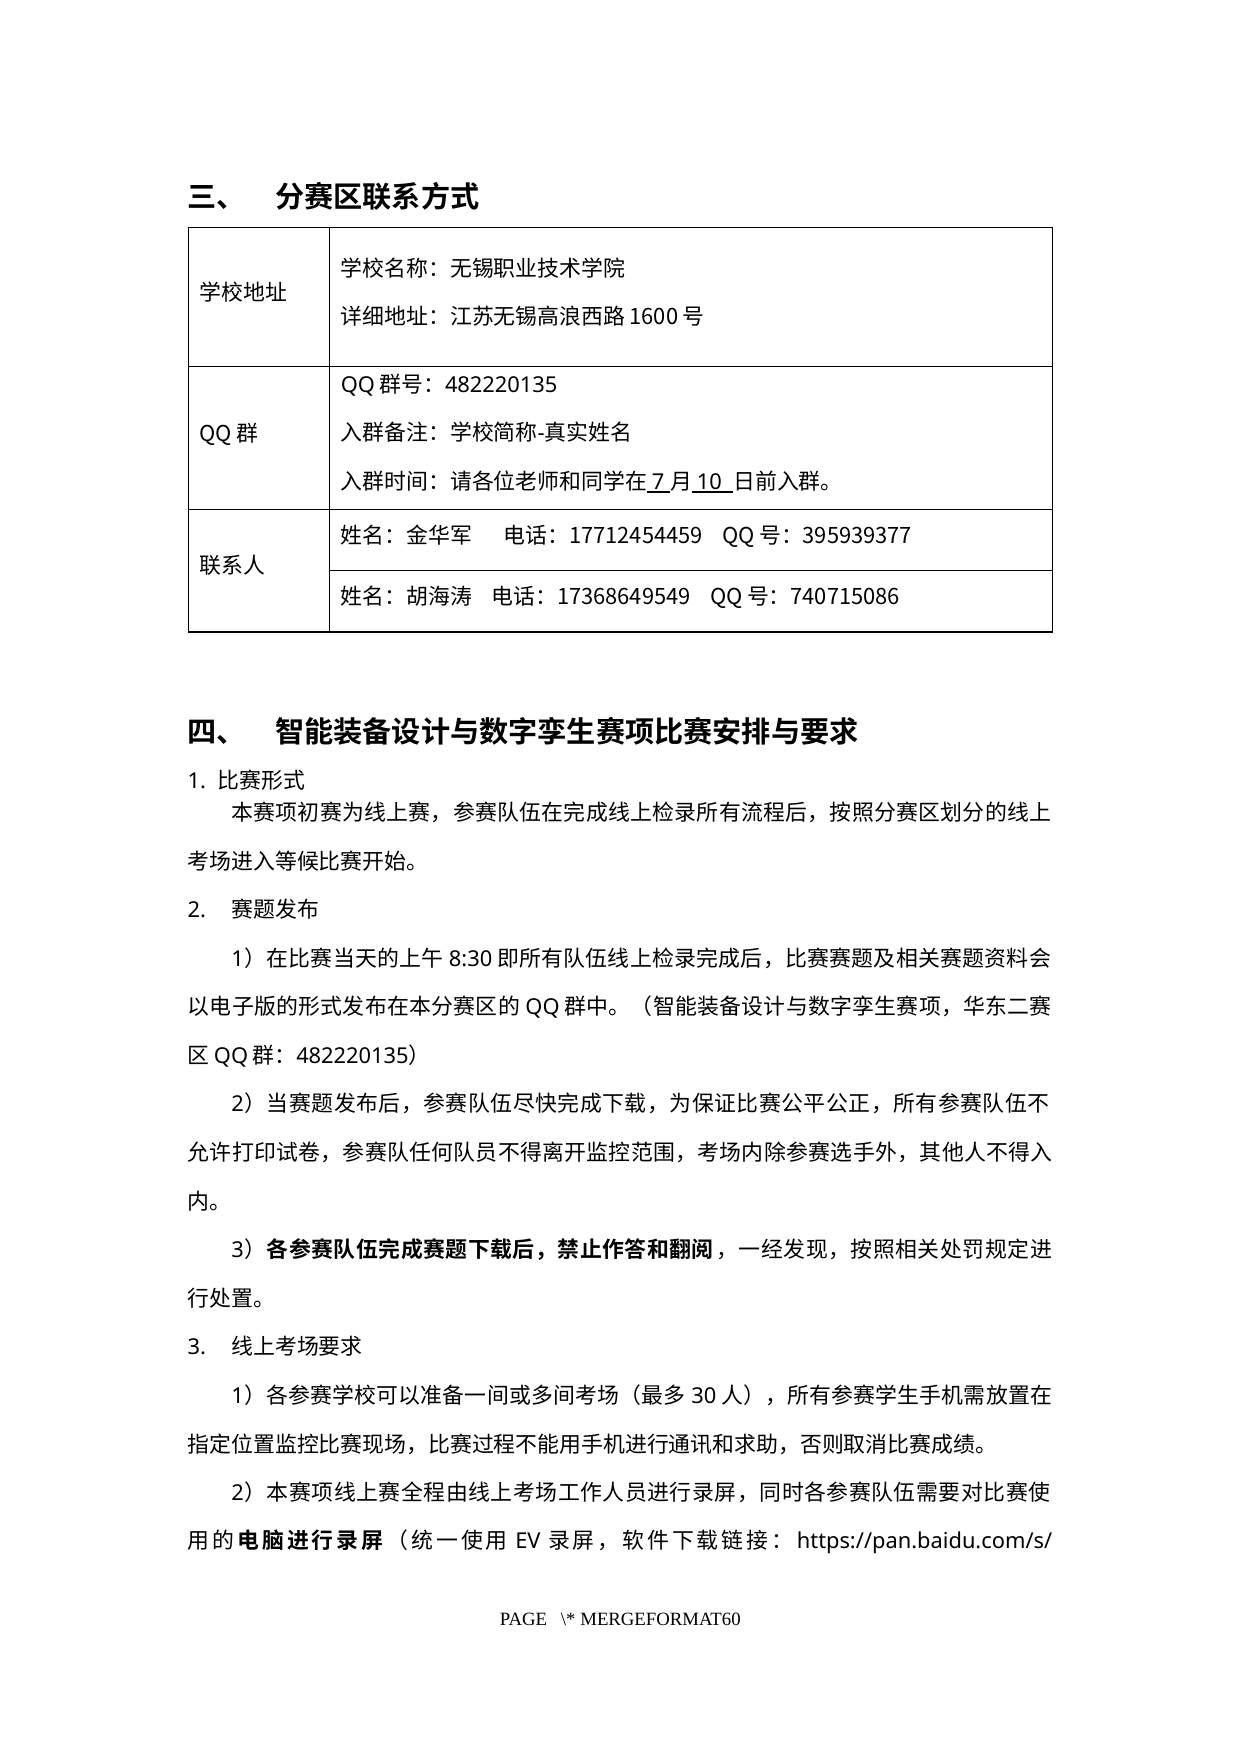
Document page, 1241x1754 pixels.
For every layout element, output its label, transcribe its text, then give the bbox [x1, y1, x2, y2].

text 2）当赛题发布后，参赛队伍尽快完成下载，为保证比赛公平公正，所有参赛队伍不允许打印试卷，参赛队任何队员不得离开监控范围，考场内除参赛选手外，其他人不得入内。 [187, 1086, 1053, 1216]
table_header 学校地址 [189, 228, 329, 366]
text 1）各参赛学校可以准备一间或多间考场（最多30人），所有参赛学生手机需放置在指定位置监控比赛现场，比赛过程不能用手机进行通讯和求助，否则取消比赛成绩。 [187, 1377, 1053, 1459]
list 分赛区联系方式 [187, 162, 1053, 227]
table_header 学校名称：无锡职业技术学院 详细地址：江苏无锡高浪西路1600号 [330, 228, 1052, 366]
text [187, 1474, 1053, 1556]
list 赛题发布 [187, 892, 1053, 924]
table_cell QQ群号：482220135 入群备注：学校简称-真实姓名 入群时间：请各位老师和同学在 7 月 10 日前入群。 [330, 367, 1052, 508]
list 线上考场要求 [187, 1329, 1053, 1362]
text 1）在比赛当天的上午8:30即所有队伍线上检录完成后，比赛赛题及相关赛题资料会以电子版的形式发布在本分赛区的QQ群中。（智能装备设计与数字孪生赛项，华东二赛区QQ群：482220135） [187, 940, 1053, 1070]
table_cell QQ群 [189, 367, 329, 508]
list 智能装备设计与数字孪生赛项比赛安排与要求 [187, 697, 1053, 762]
list 本赛项初赛为线上赛，参赛队伍在完成线上检录所有流程后，按照分赛区划分的线上考场进入等候比赛开始。 [187, 795, 1053, 876]
table_cell 联系人 [189, 510, 329, 631]
text 1. 比赛形式 [187, 762, 1053, 795]
text 3）各参赛队伍完成赛题下载后，禁止作答和翻阅，一经发现，按照相关处罚规定进行处置。 [187, 1232, 1053, 1313]
table_cell 姓名：胡海涛 电话：17368649549 QQ号：740715086 [330, 571, 1052, 631]
table_cell 姓名：金华军 电话：17712454459 QQ号：395939377 [330, 510, 1052, 570]
